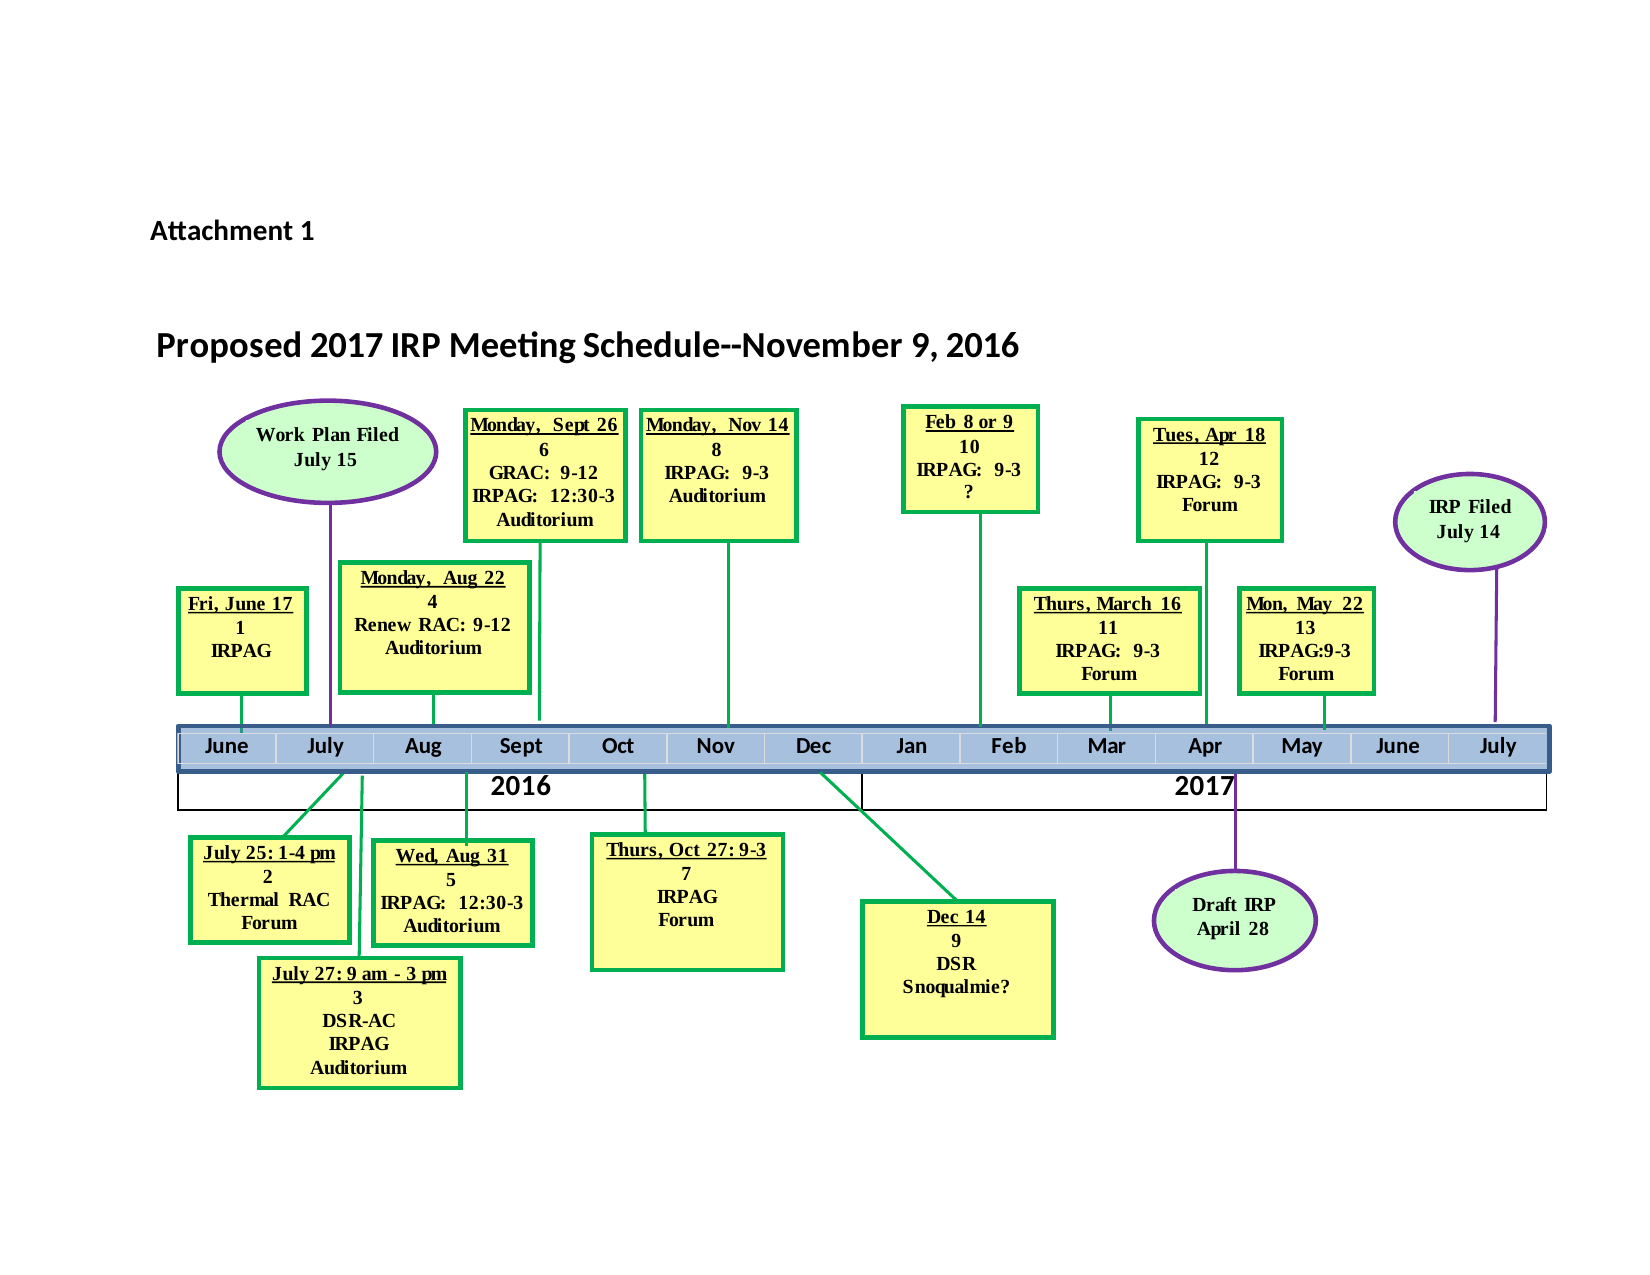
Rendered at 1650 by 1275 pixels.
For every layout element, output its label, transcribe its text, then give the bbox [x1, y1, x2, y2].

text Attachment 1 [150, 212, 1500, 247]
